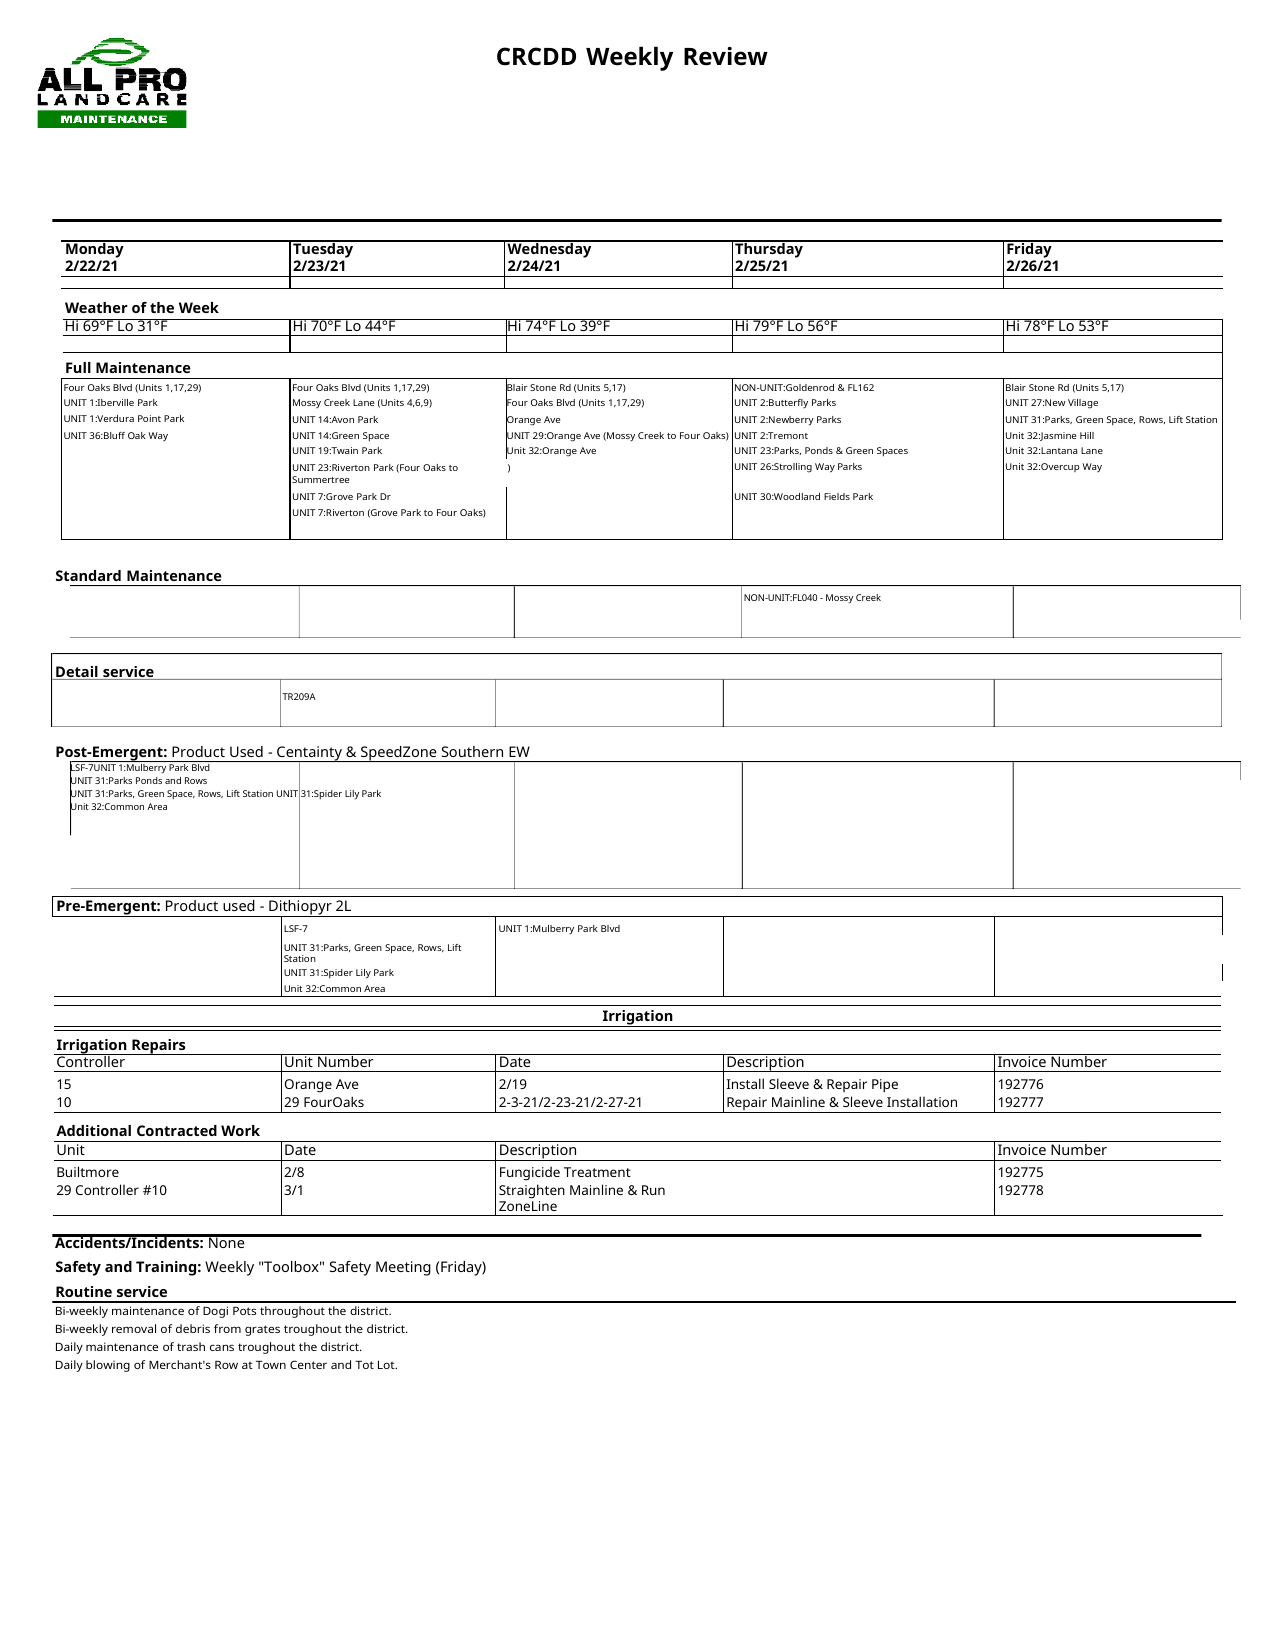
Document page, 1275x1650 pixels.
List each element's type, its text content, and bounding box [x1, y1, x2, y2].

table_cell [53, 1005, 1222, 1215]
text Bi-weekly maintenance of Dogi Pots throughout the district. [54, 1303, 1235, 1319]
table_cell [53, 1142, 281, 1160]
text Standard Maintenance [55, 566, 226, 586]
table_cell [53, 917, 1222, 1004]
picture [70, 761, 1241, 889]
picture [51, 653, 1222, 727]
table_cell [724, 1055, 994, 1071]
text Daily blowing of Merchant's Row at Town Center and Tot Lot. [54, 1357, 1235, 1373]
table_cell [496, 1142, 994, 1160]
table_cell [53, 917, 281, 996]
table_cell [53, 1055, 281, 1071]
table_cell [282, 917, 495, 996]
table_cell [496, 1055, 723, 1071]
picture [70, 585, 1241, 638]
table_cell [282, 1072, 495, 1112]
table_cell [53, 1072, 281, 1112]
picture [37, 38, 187, 128]
text Accidents/Incidents: None [55, 1232, 1235, 1252]
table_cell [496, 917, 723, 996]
text Safety and Training: Weekly "Toolbox" Safety Meeting (Friday) [55, 1257, 1235, 1276]
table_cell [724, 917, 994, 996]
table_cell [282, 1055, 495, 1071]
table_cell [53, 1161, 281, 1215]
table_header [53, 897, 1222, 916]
text Bi-weekly removal of debris from grates troughout the district. Daily maintenance of trash cans troughout the district. [54, 1321, 412, 1355]
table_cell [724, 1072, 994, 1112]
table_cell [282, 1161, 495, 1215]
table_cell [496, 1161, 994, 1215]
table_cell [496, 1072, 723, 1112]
text CRCDD Weekly Review [496, 40, 1235, 72]
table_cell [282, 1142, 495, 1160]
text Routine service [55, 1281, 1235, 1301]
